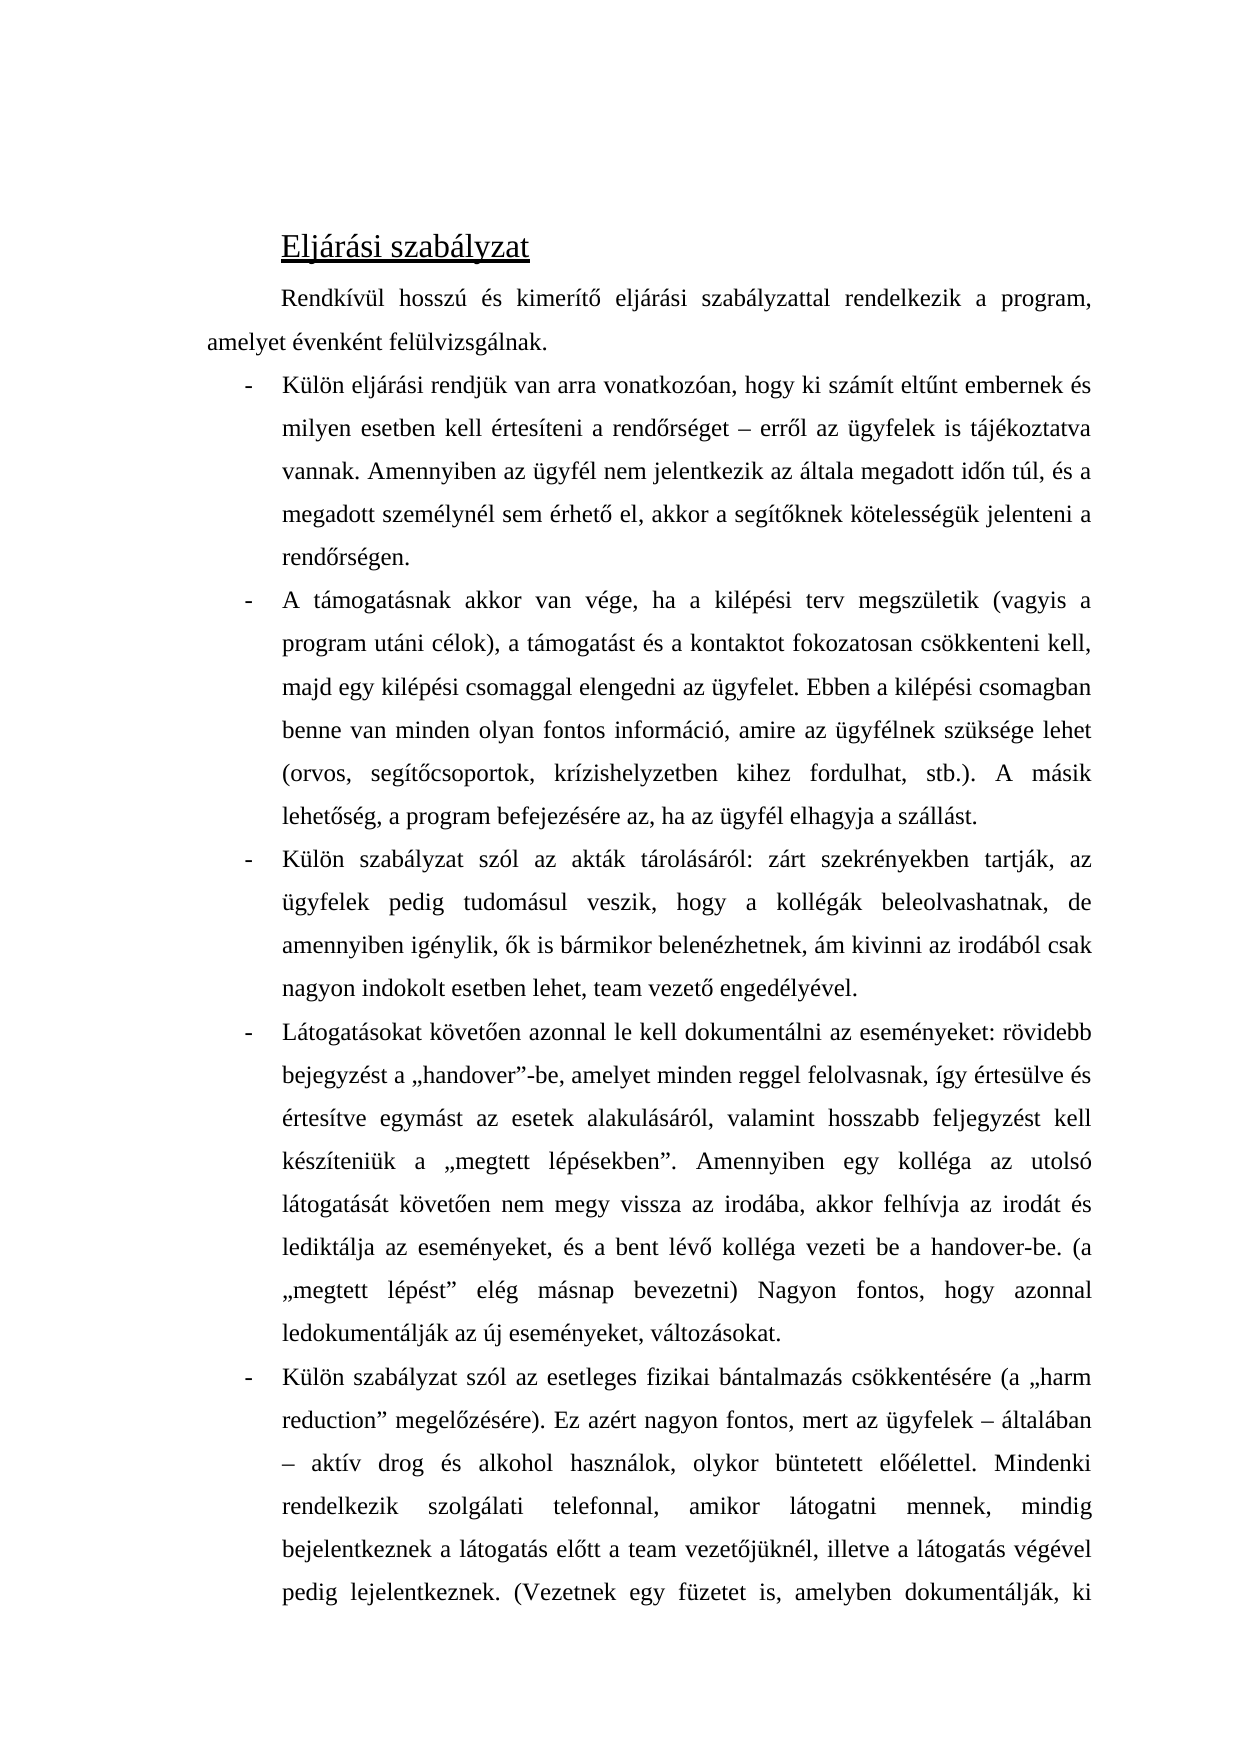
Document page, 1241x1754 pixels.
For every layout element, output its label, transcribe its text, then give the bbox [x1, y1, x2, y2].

text Rendkívül hosszú és kimerítő eljárási szabályzattal rendelkezik a program, amelyet évenként felülvizsgálnak. [207, 283, 1092, 355]
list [244, 1362, 1092, 1606]
list Külön eljárási rendjük van arra vonatkozóan, hogy ki számít eltűnt embernek és milyen esetben kell értesíteni a rendőrséget – erről az ügyfelek is tájékoztatva vannak. Amennyiben az ügyfél nem jelentkezik az általa megadott időn túl, és a megadott személynél sem érhető el, akkor a segítőknek kötelességük jelenteni a rendőrségen. [244, 370, 1092, 571]
list Külön szabályzat szól az akták tárolásáról: zárt szekrényekben tartják, az ügyfelek pedig tudomásul veszik, hogy a kollégák beleolvashatnak, de amennyiben igénylik, ők is bármikor belenézhetnek, ám kivinni az irodából csak nagyon indokolt esetben lehet, team vezető engedélyével. [244, 844, 1092, 1002]
list A támogatásnak akkor van vége, ha a kilépési terv megszületik (vagyis a program utáni célok), a támogatást és a kontaktot fokozatosan csökkenteni kell, majd egy kilépési csomaggal elengedni az ügyfelet. Ebben a kilépési csomagban benne van minden olyan fontos információ, amire az ügyfélnek szüksége lehet (orvos, segítőcsoportok, krízishelyzetben kihez fordulhat, stb.). A másik lehetőség, a program befejezésére az, ha az ügyfél elhagyja a szállást. [244, 585, 1092, 830]
list Látogatásokat követően azonnal le kell dokumentálni az eseményeket: rövidebb bejegyzést a „handover”-be, amelyet minden reggel felolvasnak, így értesülve és értesítve egymást az esetek alakulásáról, valamint hosszabb feljegyzést kell készíteniük a „megtett lépésekben”. Amennyiben egy kolléga az utolsó látogatását követően nem megy vissza az irodába, akkor felhívja az irodát és lediktálja az eseményeket, és a bent lévő kolléga vezeti be a handover-be. (a „megtett lépést” elég másnap bevezetni) Nagyon fontos, hogy azonnal ledokumentálják az új eseményeket, változásokat. [244, 1017, 1092, 1347]
text Eljárási szabályzat [207, 226, 1092, 264]
